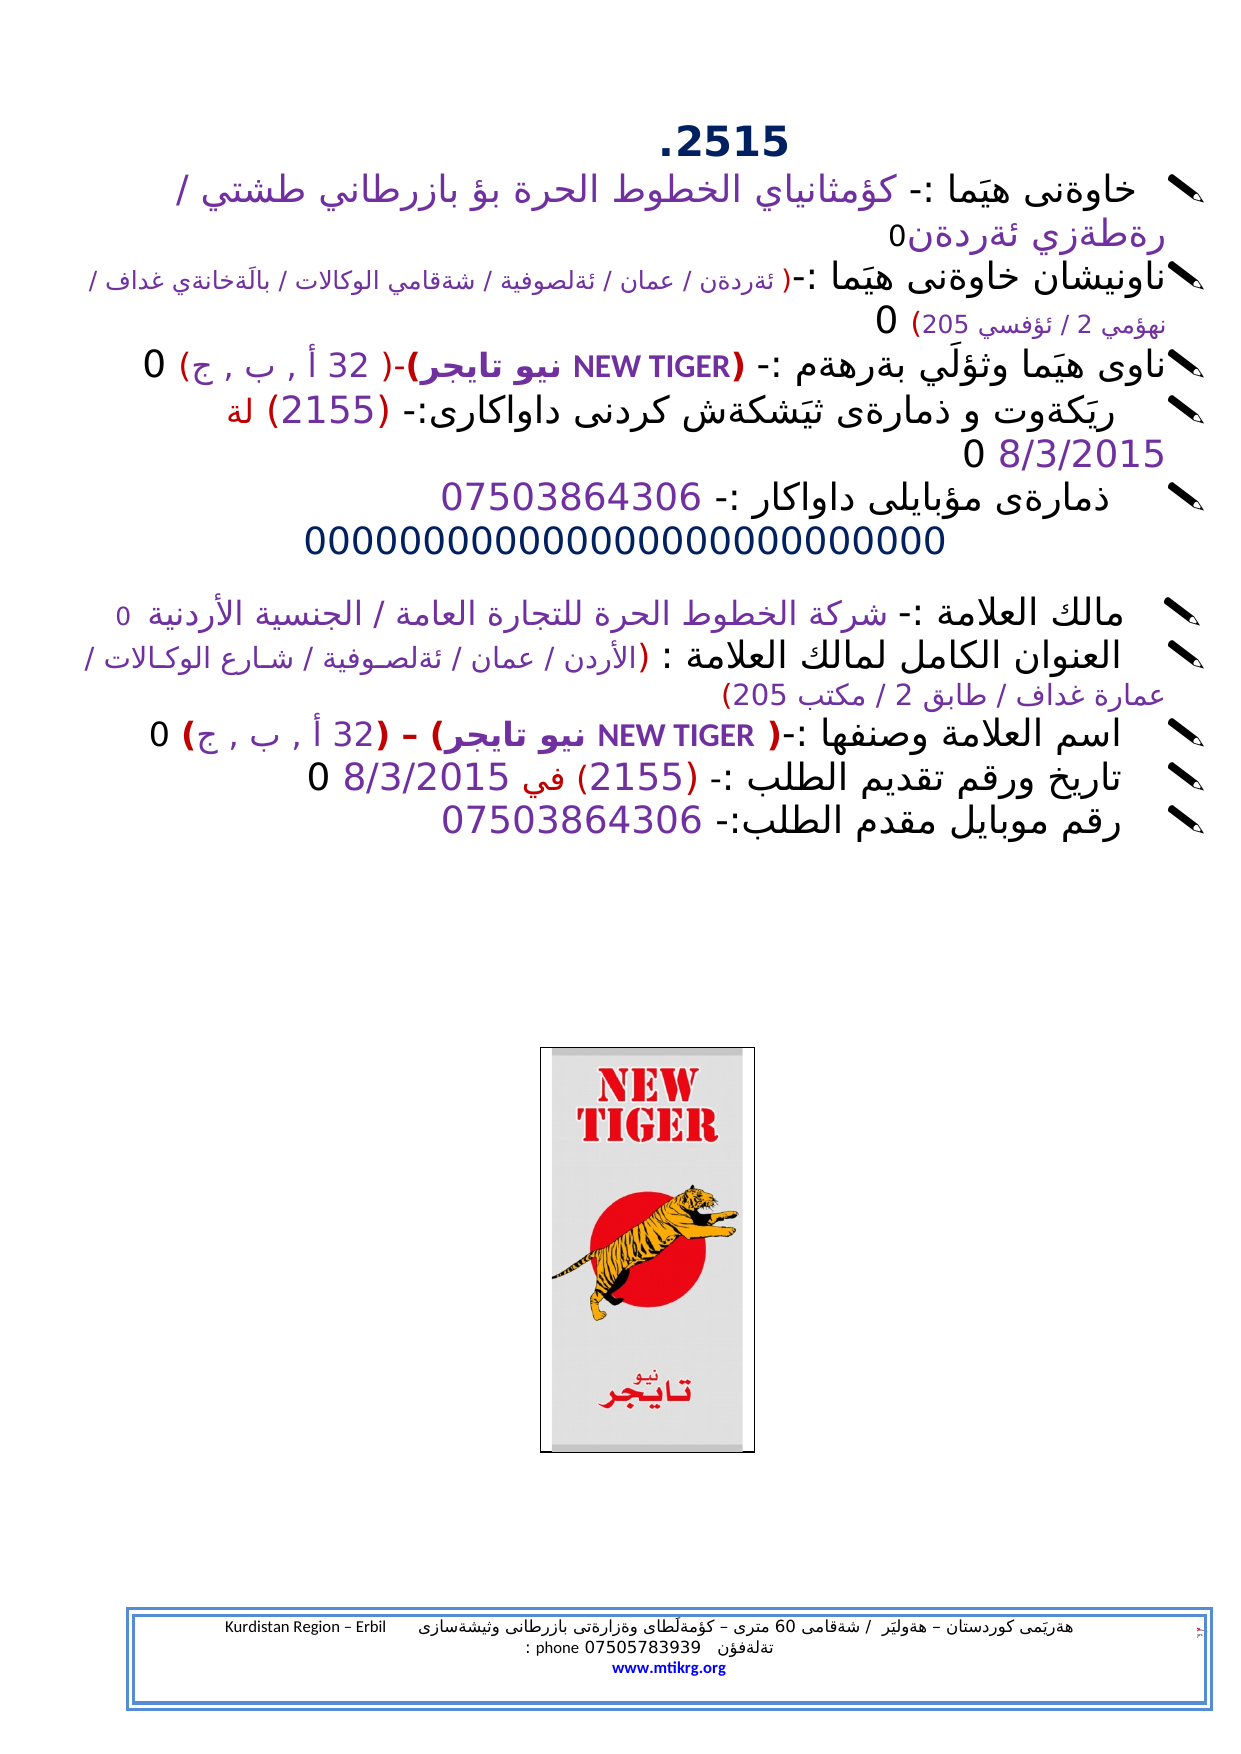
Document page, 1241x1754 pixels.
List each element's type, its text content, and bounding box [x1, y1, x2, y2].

list ناوى هيَما وثؤلَي بةرهةم :- (NEW TIGER نيو تايجر)-( 32 أ , ب , ج) 0 [84, 342, 1166, 386]
list اسم العلامة وصنفها :-( NEW TIGER نيو تايجر) – (32 أ , ب , ج) 0 [84, 712, 1166, 755]
list خاوةنى هيَما :- كؤمثانياي الخطوط الحرة بؤ بازرطاني طشتي / رةطةزي ئةردةن0 [84, 168, 1166, 255]
text 000000000000000000000000000 [84, 519, 1166, 563]
list ريَكةوت و ذمارةى ثيَشكةش كردنى داواكارى:- (2155) لة 8/3/2015 0 [84, 389, 1166, 476]
list رقم موبايل مقدم الطلب:- 07503864306 [84, 799, 1166, 843]
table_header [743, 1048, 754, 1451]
list العنوان الكامل لمالك العلامة : (الأردن / عمان / ئةلصوفية / شارع الوكالات / عمارة غداف / طابق 2 / مكتب 205) [84, 634, 1166, 712]
list ذمارةى مؤبايلى داواكار :- 07503864306 [84, 476, 1166, 519]
list مالك العلامة :- شركة الخطوط الحرة للتجارة العامة / الجنسية الأردنية 0 [84, 591, 1162, 634]
list ناونيشان خاوةنى هيَما :-( ئةردةن / عمان / ئةلصوفية / شةقامي الوكالات / بالَةخانةي غداف / نهؤمي 2 / ئؤفسي 205) 0 [84, 255, 1166, 342]
list تاريخ ورقم تقديم الطلب :- (2155) في 8/3/2015 0 [84, 755, 1166, 799]
picture [551, 1048, 743, 1452]
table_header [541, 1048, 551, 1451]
picture [1197, 1619, 1204, 1641]
